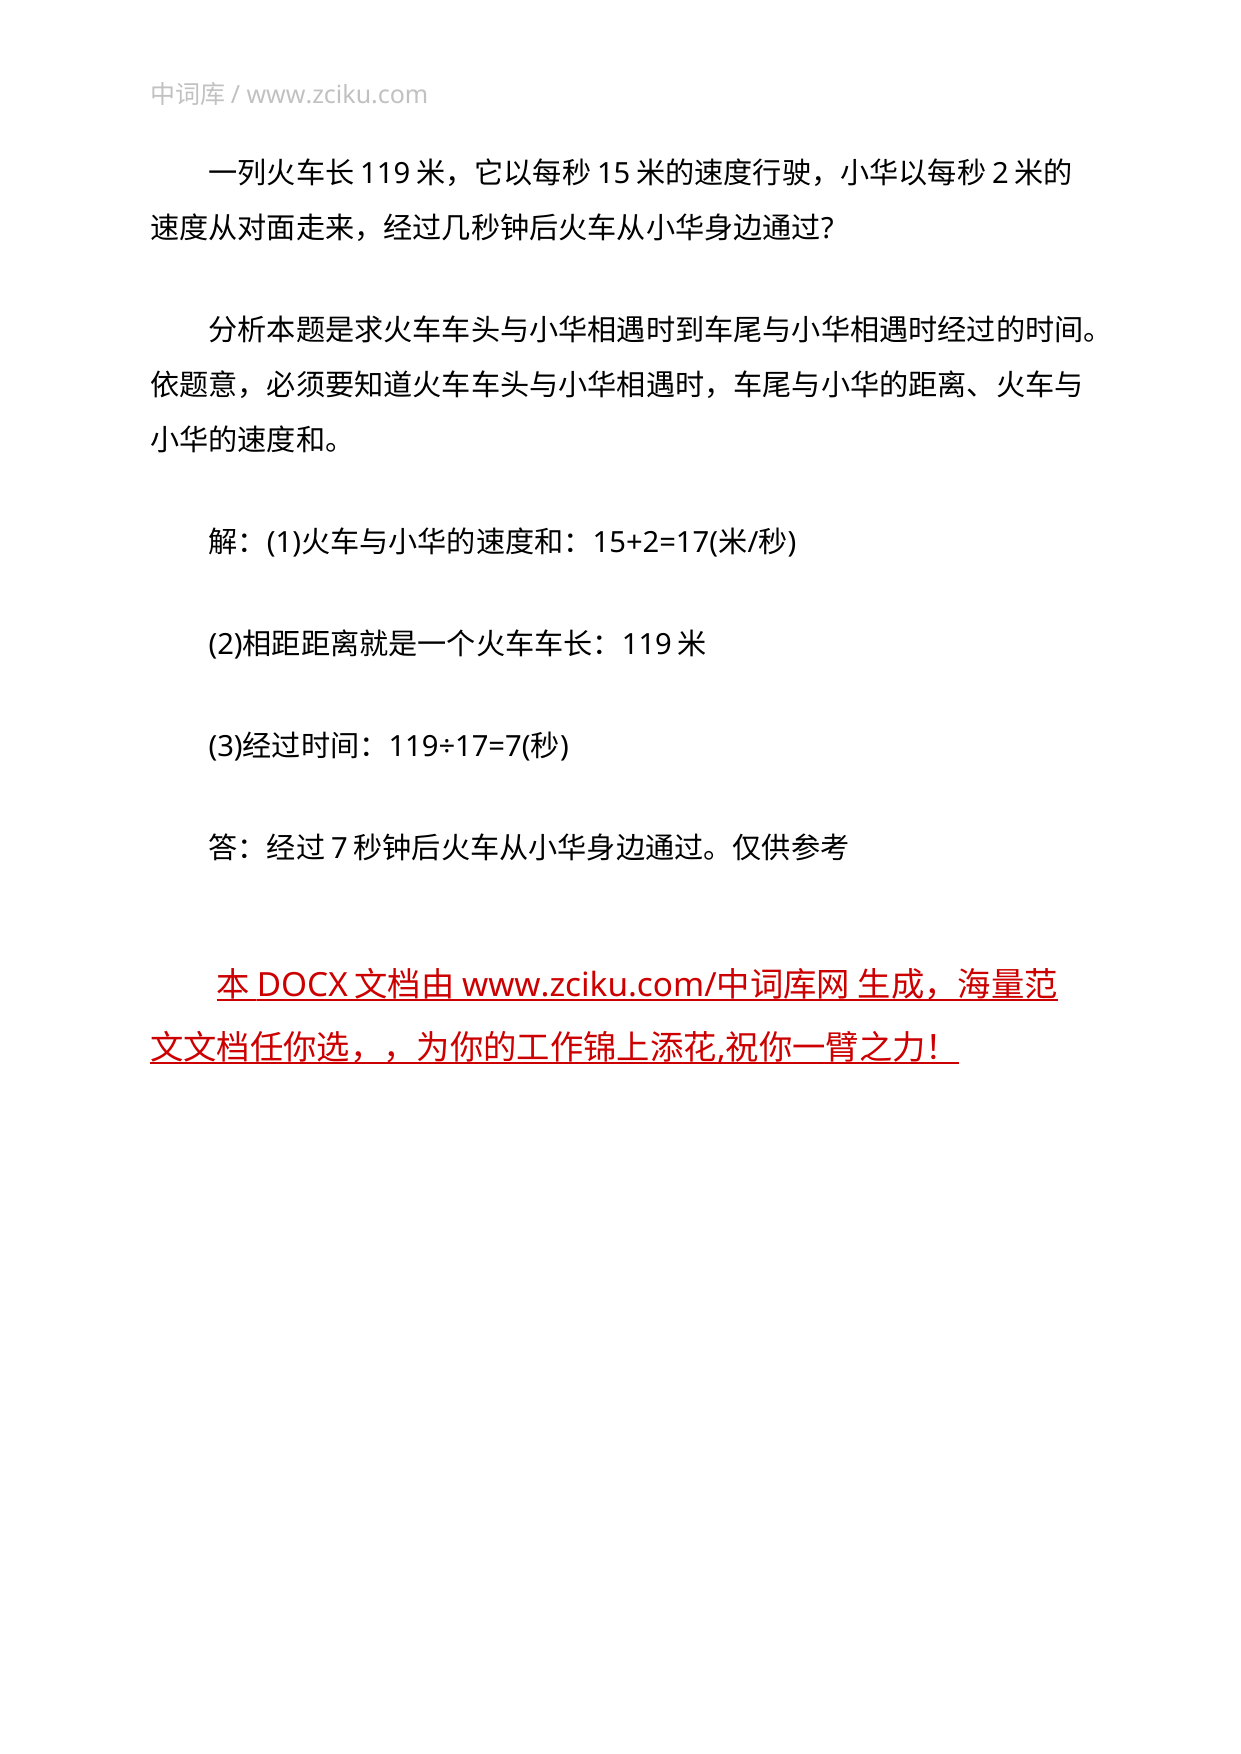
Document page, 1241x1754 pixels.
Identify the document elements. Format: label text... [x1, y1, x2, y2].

text 一列火车长119米，它以每秒15米的速度行驶，小华以每秒2米的速度从对面走来，经过几秒钟后火车从小华身边通过? [150, 150, 1090, 247]
text 答：经过7秒钟后火车从小华身边通过。仅供参考 [150, 824, 1090, 867]
text (2)相距距离就是一个火车车长：119米 [150, 621, 1090, 663]
text 解：(1)火车与小华的速度和：15+2=17(米/秒) [150, 518, 1090, 561]
text 分析本题是求火车车头与小华相遇时到车尾与小华相遇时经过的时间。依题意，必须要知道火车车头与小华相遇时，车尾与小华的距离、火车与小华的速度和。 [150, 307, 1090, 459]
text (3)经过时间：119÷17=7(秒) [150, 722, 1090, 765]
text 本DOCX文档由 www.zciku.com/中词库网 生成，海量范文文档任你选，，为你的工作锦上添花,祝你一臂之力！ [150, 958, 1090, 1069]
